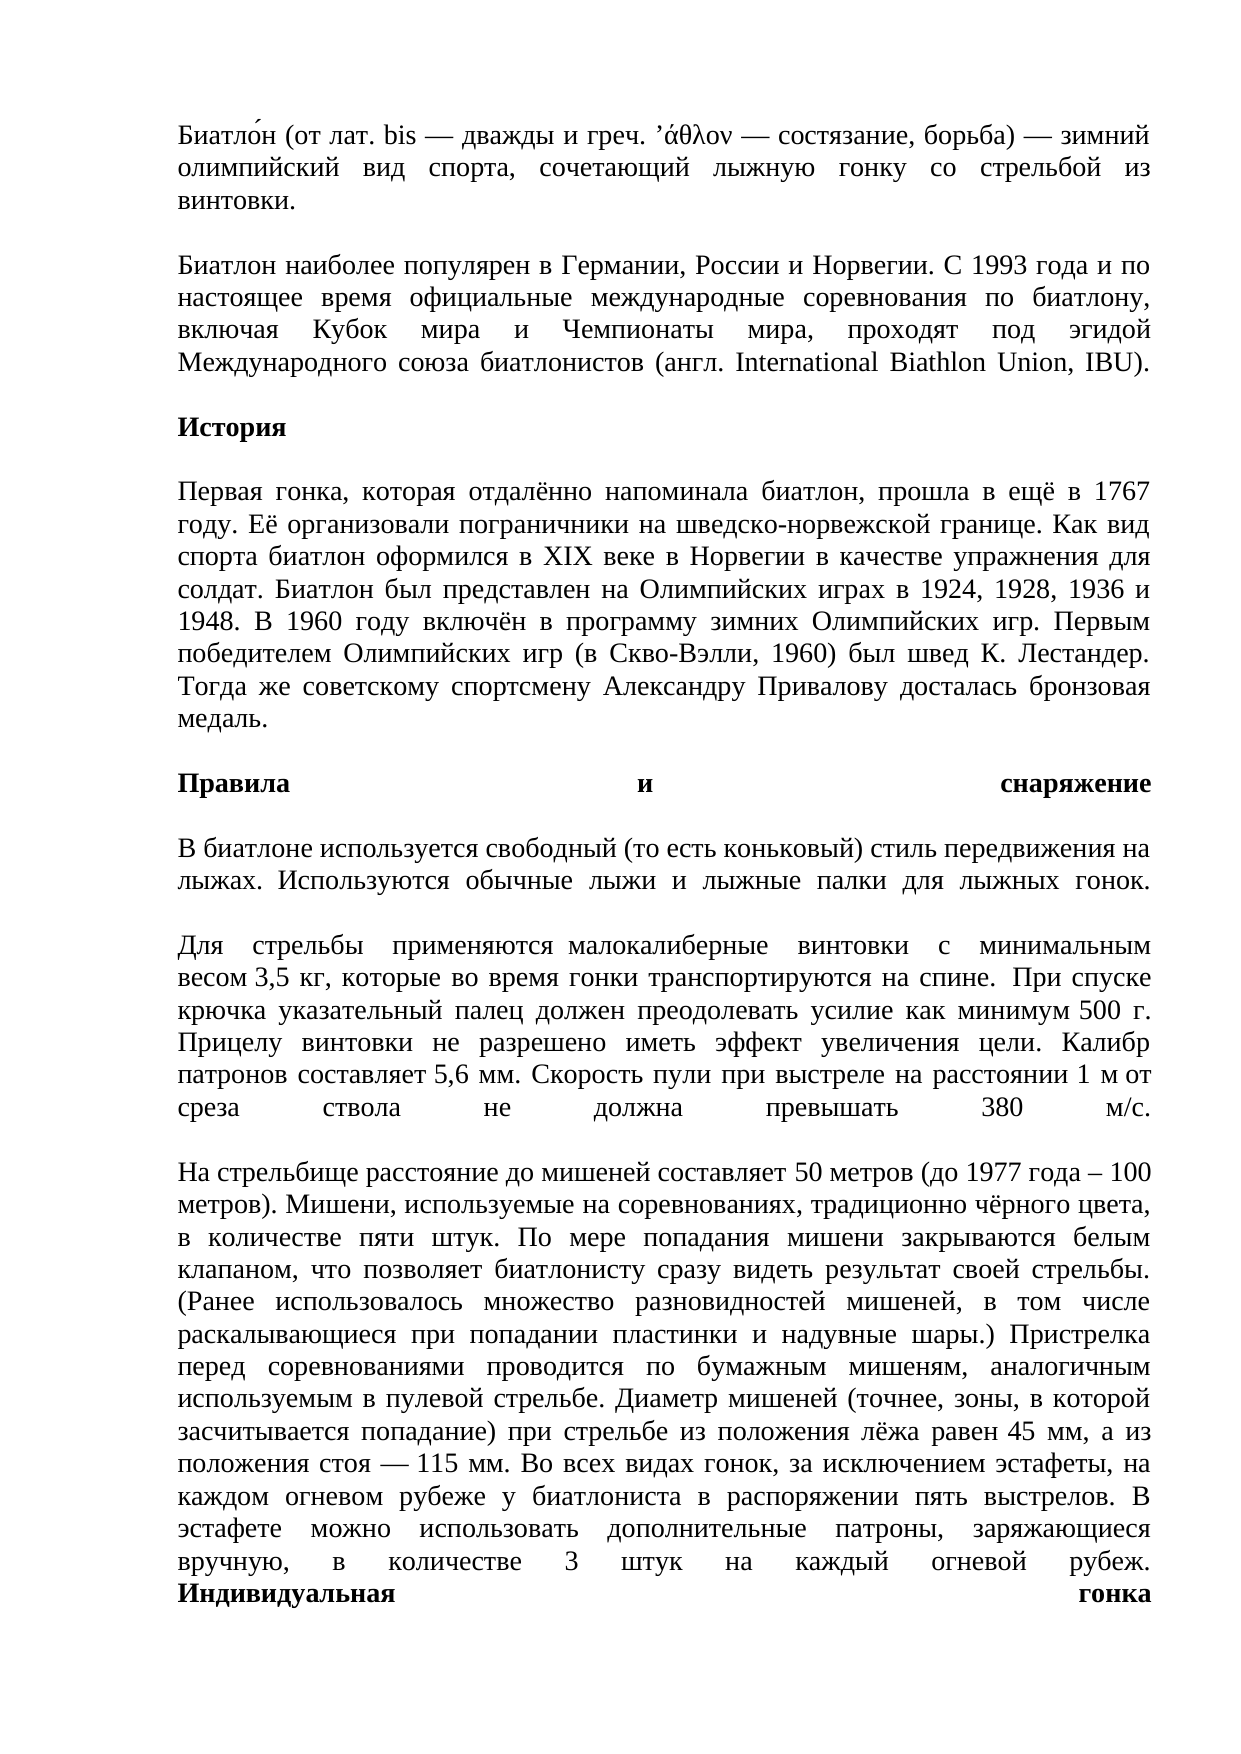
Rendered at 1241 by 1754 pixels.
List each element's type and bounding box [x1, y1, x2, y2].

text [177, 118, 1152, 1608]
